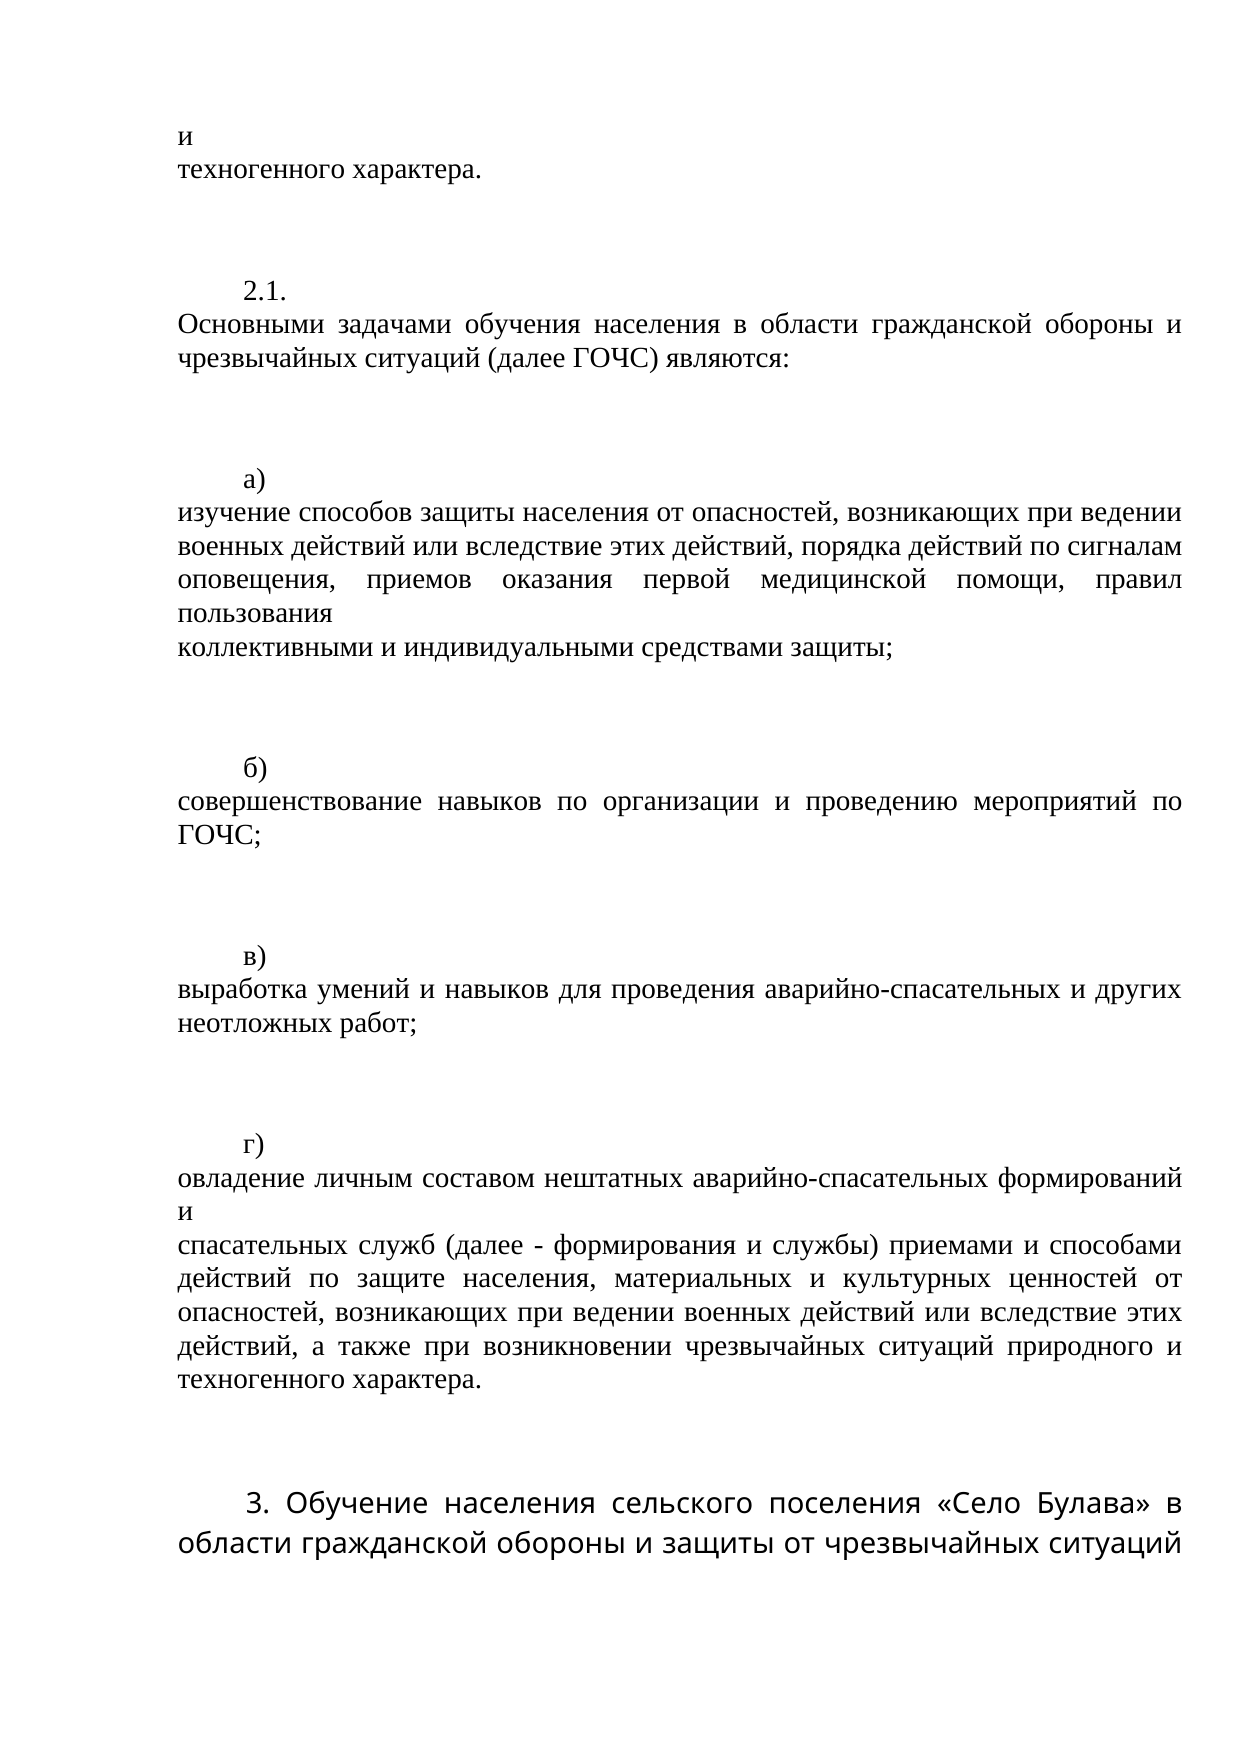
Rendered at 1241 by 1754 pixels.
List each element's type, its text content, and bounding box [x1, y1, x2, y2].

text г) овладение личным составом нештатных аварийно-спасательных формирований и спасательных служб (далее - формирования и службы) приемами и способами действий по защите населения, материальных и культурных ценностей от опасностей, возникающих при ведении военных действий или вследствие этих действий, а также при возникновении чрезвычайных ситуаций природного и техногенного характера. [177, 1126, 1183, 1395]
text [177, 1482, 1183, 1562]
text 2.1. Основными задачами обучения населения в области гражданской обороны и чрезвычайных ситуаций (далее ГОЧС) являются: [177, 273, 1183, 373]
text в) выработка умений и навыков для проведения аварийно-спасательных и других неотложных работ; [177, 938, 1183, 1039]
text б) совершенствование навыков по организации и проведению мероприятий по ГОЧС; [177, 750, 1183, 851]
text а) изучение способов защиты населения от опасностей, возникающих при ведении военных действий или вследствие этих действий, порядка действий по сигналам оповещения, приемов оказания первой медицинской помощи, правил пользования коллективными и индивидуальными средствами защиты; [177, 461, 1183, 662]
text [177, 118, 1183, 185]
